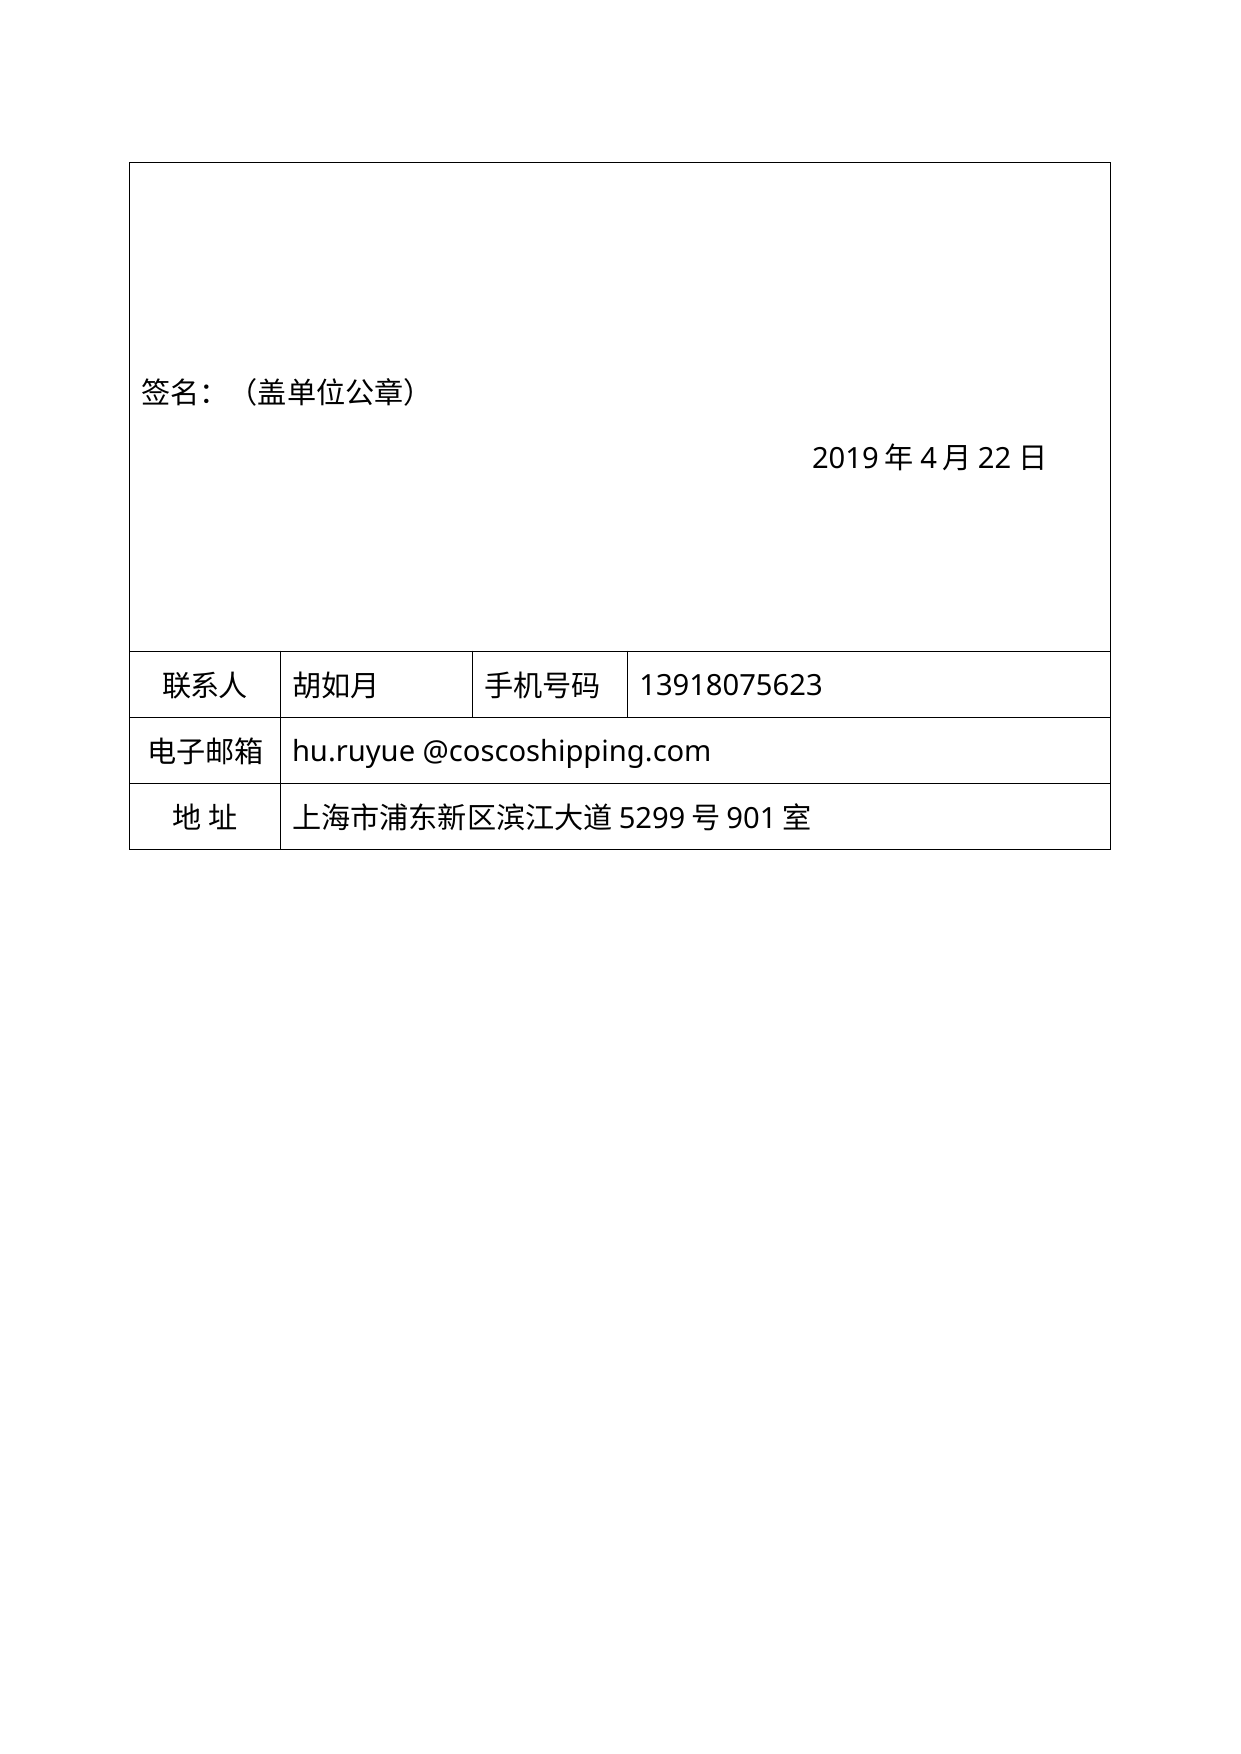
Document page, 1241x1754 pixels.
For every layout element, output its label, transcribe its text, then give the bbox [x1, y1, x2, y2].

table_cell 电子邮箱 [130, 718, 280, 783]
table_cell 胡如月 [281, 652, 472, 717]
table_cell 地 址 [130, 784, 280, 849]
table_cell 联系人 [130, 652, 280, 717]
table_cell 手机号码 [473, 652, 627, 717]
table_cell hu.ruyue @coscoshipping.com [281, 718, 1110, 783]
table_cell 13918075623 [628, 652, 1110, 717]
table_cell 上海市浦东新区滨江大道5299号901室 [281, 784, 1110, 849]
table_cell 签名： （盖单位公章） 2019年 4月22 日 [130, 163, 1110, 651]
